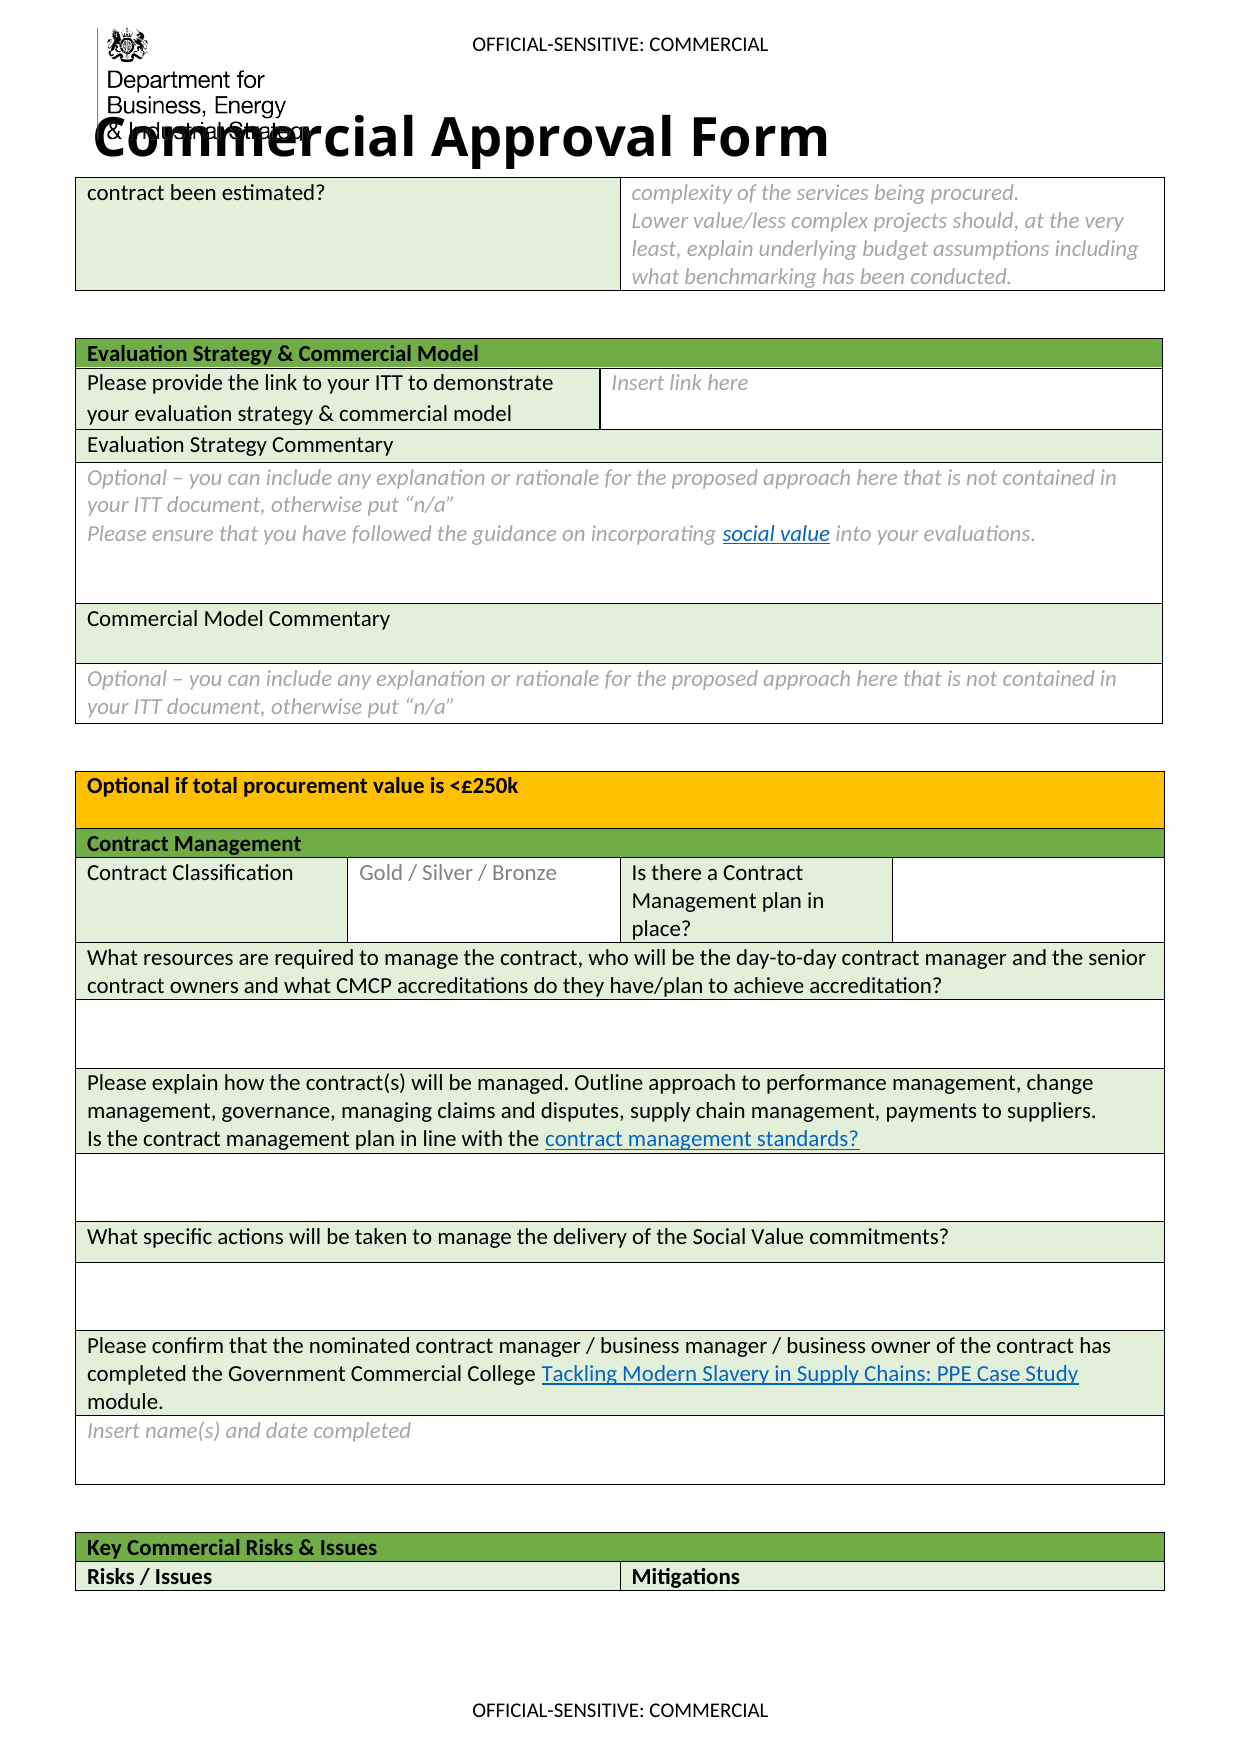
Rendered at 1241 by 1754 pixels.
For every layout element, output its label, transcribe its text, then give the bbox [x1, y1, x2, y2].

table_cell Is there a Contract Management plan in place? [621, 858, 892, 942]
table_cell Contract Classification [76, 858, 347, 942]
table_cell [893, 858, 1164, 942]
table_cell Risks / Issues [76, 1562, 620, 1590]
table_header Optional if total procurement value is <£250k [76, 772, 1164, 828]
table_header Key Commercial Risks & Issues [76, 1533, 1164, 1561]
table_cell Should Cost Model – How has the expected cost of this contract been estimated? [76, 178, 620, 290]
table_cell Please confirm that the nominated contract manager / business manager / business owner of the contract has completed the Government Commercial College Tackling Modern Slavery in Supply Chains: PPE Case Study module. [76, 1331, 1164, 1415]
table_cell Mitigations [621, 1562, 1164, 1590]
table_cell Optional – you can include any explanation or rationale for the proposed approach here that is not contained in your ITT document, otherwise put “n/a” [76, 664, 1162, 723]
table_cell Insert link here [601, 369, 1162, 429]
table_header Evaluation Strategy & Commercial Model [76, 339, 1162, 367]
table_cell [76, 1263, 1164, 1330]
table_cell Please provide the link to your ITT to demonstrate your evaluation strategy & commercial model [76, 369, 599, 429]
table_cell Evaluation Strategy Commentary [76, 430, 1162, 462]
table_cell Contract Management [76, 829, 1164, 857]
table_cell [76, 1000, 1164, 1067]
table_cell Gold / Silver / Bronze [348, 858, 620, 942]
table_cell [76, 1154, 1164, 1221]
table_cell Insert name(s) and date completed [76, 1416, 1164, 1484]
table_cell What specific actions will be taken to manage the delivery of the Social Value commitments? [76, 1222, 1164, 1262]
table_cell What resources are required to manage the contract, who will be the day-to-day contract manager and the senior contract owners and what CMCP accreditations do they have/plan to achieve accreditation? [76, 943, 1164, 999]
picture [96, 27, 313, 141]
table_cell Please explain how the contract(s) will be managed. Outline approach to performance management, change management, governance, managing claims and disputes, supply chain management, payments to suppliers. Is the contract management plan in line with the contract management standards? [76, 1069, 1164, 1153]
table_cell Optional – you can include any explanation or rationale for the proposed approach here that is not contained in your ITT document, otherwise put “n/a” Please ensure that you have followed the guidance on incorporating social value into your evaluations. [76, 463, 1162, 603]
table_cell Commercial Model Commentary [76, 604, 1162, 663]
